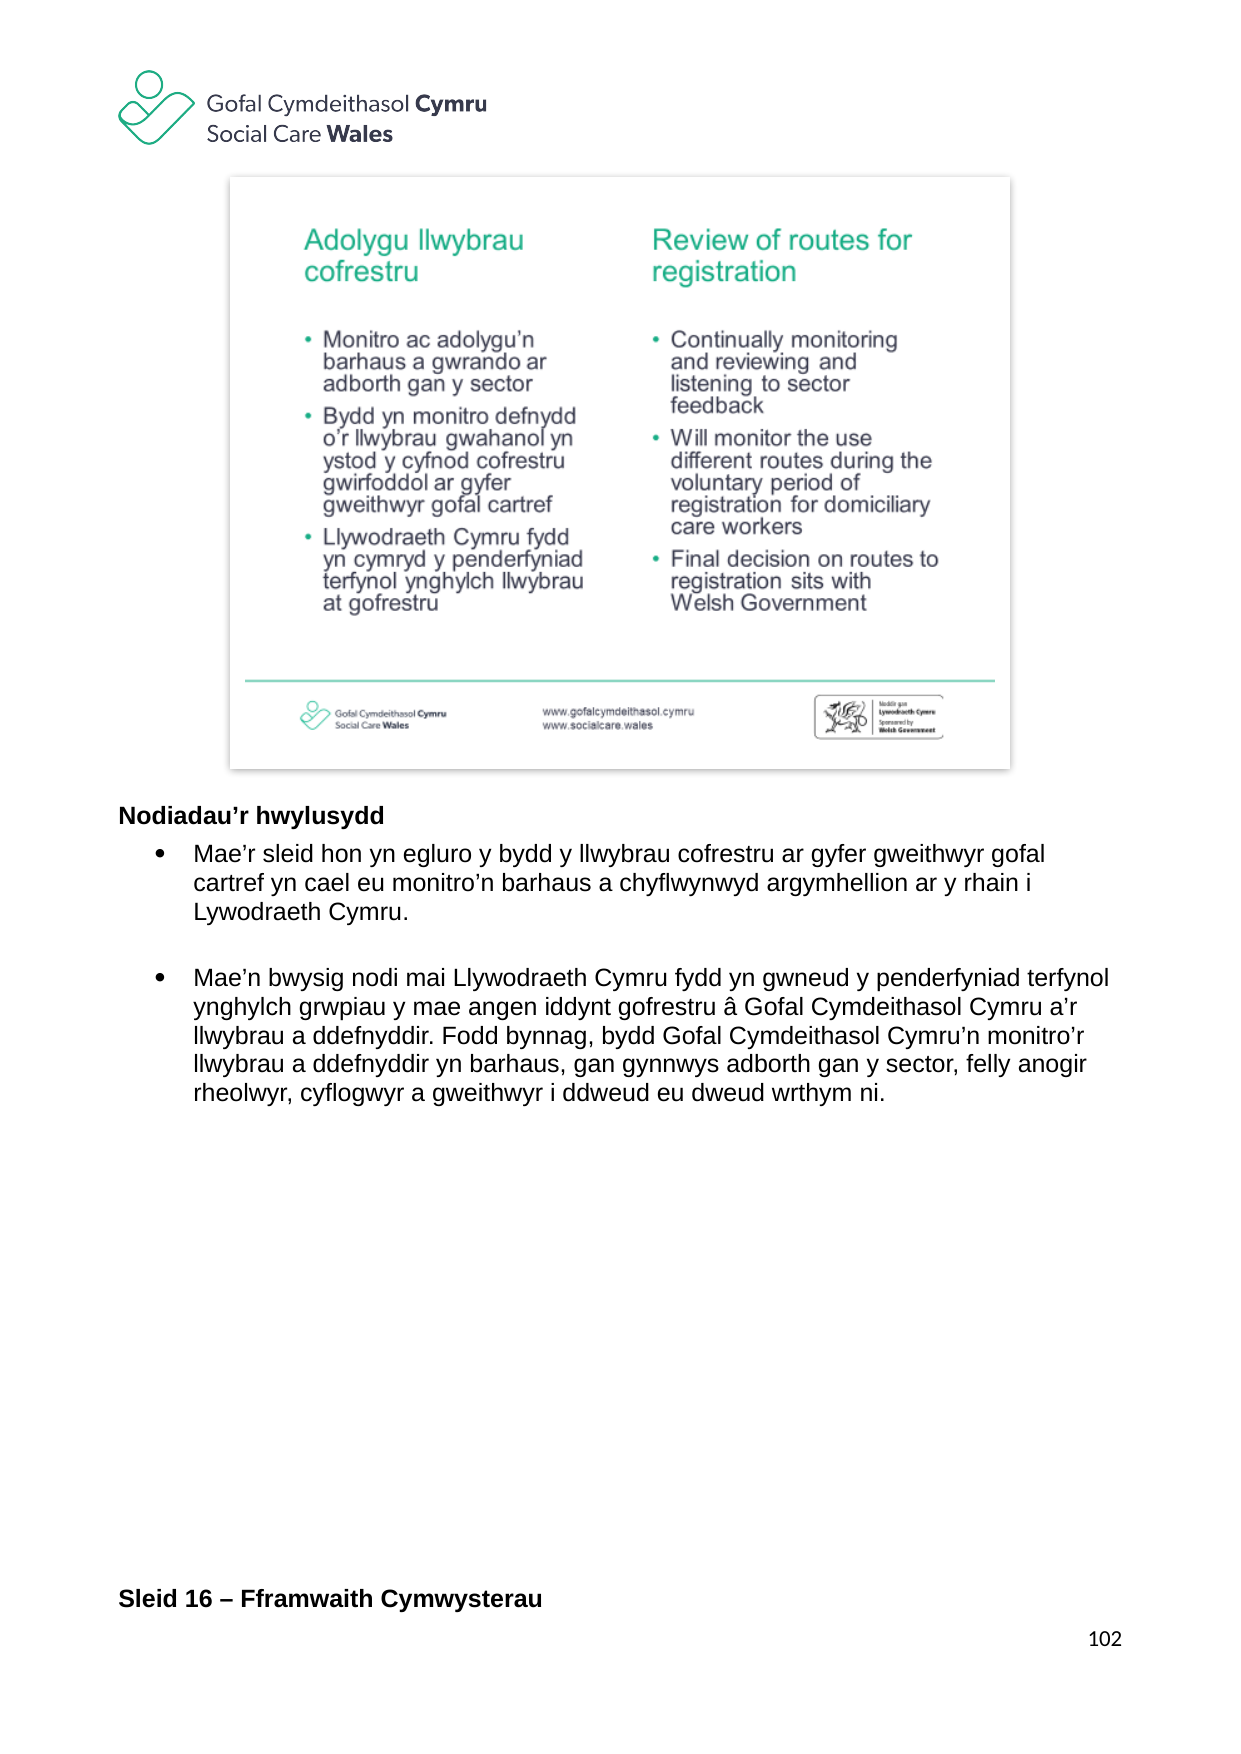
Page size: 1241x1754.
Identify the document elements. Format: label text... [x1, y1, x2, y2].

list Mae’r sleid hon yn egluro y bydd y llwybrau cofrestru ar gyfer gweithwyr gofal cartref yn cael eu monitro’n barhaus a chyflwynwyd argymhellion ar y rhain i Lywodraeth Cymru. [156, 839, 1122, 925]
list Mae’n bwysig nodi mai Llywodraeth Cymru fydd yn gwneud y penderfyniad terfynol ynghylch grwpiau y mae angen iddynt gofrestru â Gofal Cymdeithasol Cymru a’r llwybrau a ddefnyddir. Fodd bynnag, bydd Gofal Cymdeithasol Cymru’n monitro’r llwybrau a ddefnyddir yn barhaus, gan gynnwys adborth gan y sector, felly anogir rheolwyr, cyflogwyr a gweithwyr i ddweud eu dweud wrthym ni. [156, 963, 1122, 1107]
text Nodiadau’r hwylusydd [118, 801, 1122, 830]
picture [118, 70, 487, 145]
picture [245, 192, 995, 754]
text Sleid 16 – Fframwaith Cymwysterau [118, 1584, 1122, 1613]
